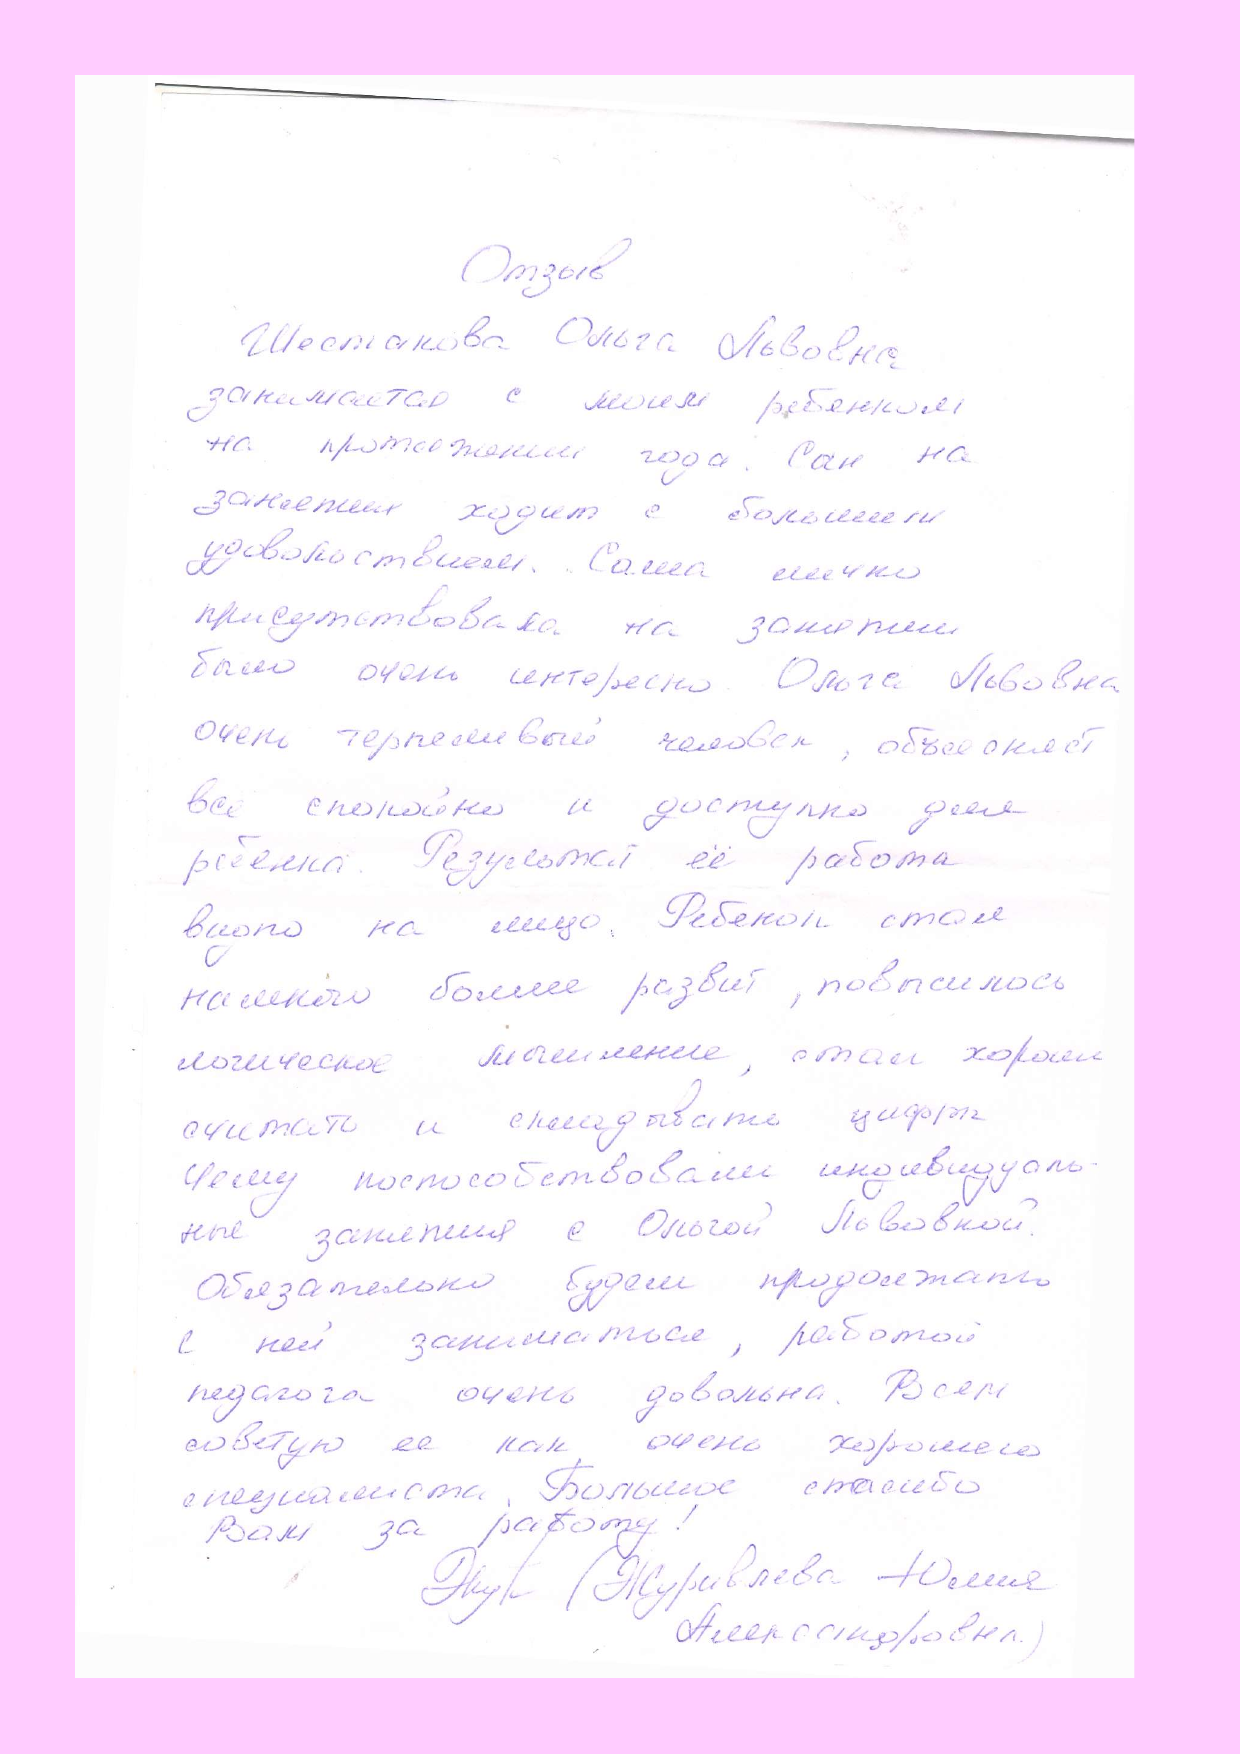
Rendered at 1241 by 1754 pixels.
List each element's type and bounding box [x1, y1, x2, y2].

picture [75, 75, 1135, 1678]
